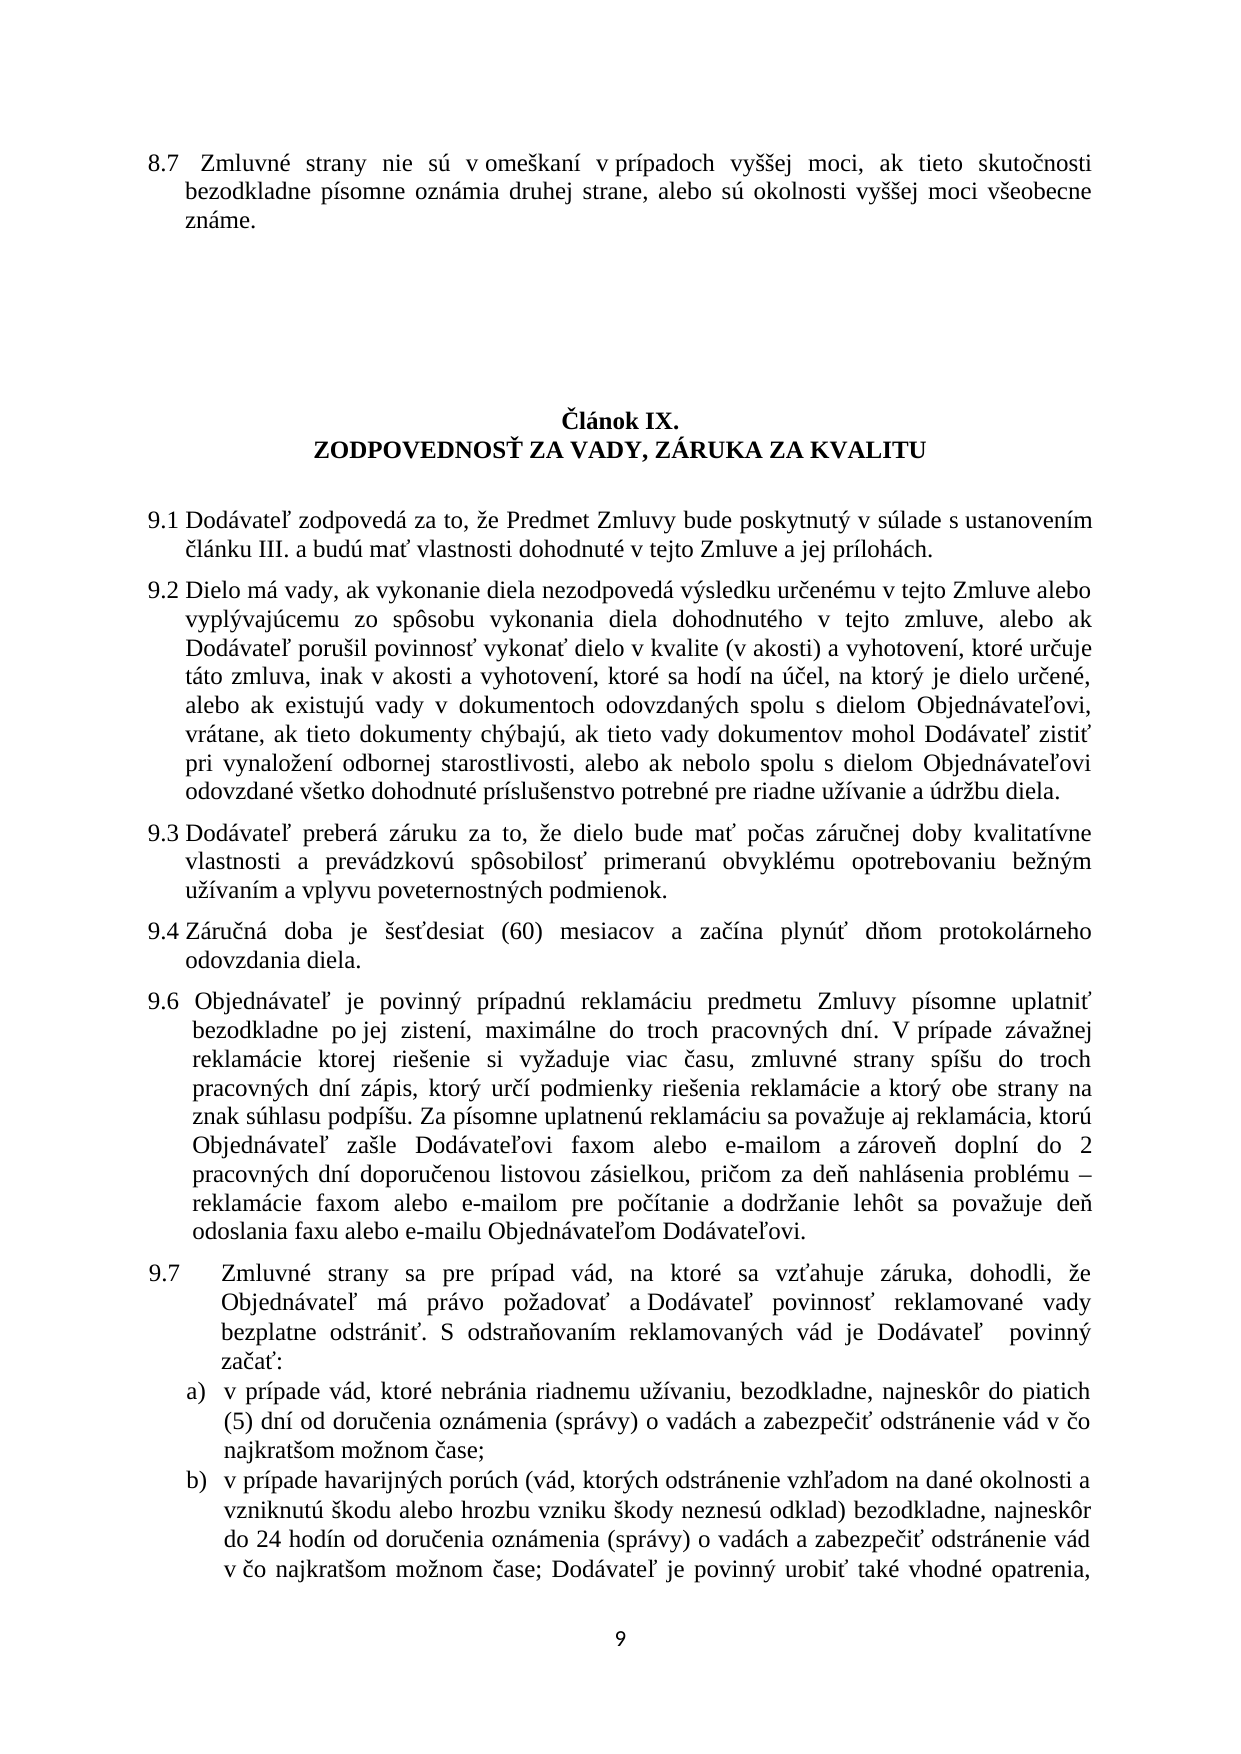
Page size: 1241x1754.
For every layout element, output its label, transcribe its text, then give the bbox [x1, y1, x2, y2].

list Dodávateľ zodpovedá za to, že Predmet Zmluvy bude poskytnutý v súlade s ustanovením článku III. a budú mať vlastnosti dohodnuté v tejto Zmluve a jej prílohách. [148, 505, 1093, 563]
list Dodávateľ preberá záruku za to, že dielo bude mať počas záručnej doby kvalitatívne vlastnosti a prevádzkovú spôsobilosť primeranú obvyklému opotrebovaniu bežným užívaním a vplyvu poveternostných podmienok. [148, 818, 1093, 904]
text Zodpovednosť za vady, záruka za kvalitu [148, 435, 1093, 464]
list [186, 1465, 1092, 1583]
list v prípade vád, ktoré nebránia riadnemu užívaniu, bezodkladne, najneskôr do piatich (5) dní od doručenia oznámenia (správy) o vadách a zabezpečiť odstránenie vád v čo najkratšom možnom čase; [186, 1376, 1092, 1464]
list Záručná doba je šesťdesiat (60) mesiacov a začína plynúť dňom protokolárneho odovzdania diela. [148, 916, 1093, 974]
list Dielo má vady, ak vykonanie diela nezodpovedá výsledku určenému v tejto Zmluve alebo vyplývajúcemu zo spôsobu vykonania diela dohodnutého v tejto zmluve, alebo ak Dodávateľ porušil povinnosť vykonať dielo v kvalite (v akosti) a vyhotovení, ktoré určuje táto zmluva, inak v akosti a vyhotovení, ktoré sa hodí na účel, na ktorý je dielo určené, alebo ak existujú vady v dokumentoch odovzdaných spolu s dielom Objednávateľovi, vrátane, ak tieto dokumenty chýbajú, ak tieto vady dokumentov mohol Dodávateľ zistiť pri vynaložení odbornej starostlivosti, alebo ak nebolo spolu s dielom Objednávateľovi odovzdané všetko dohodnuté príslušenstvo potrebné pre riadne užívanie a údržbu diela. [148, 575, 1093, 805]
text 9.6 Objednávateľ je povinný prípadnú reklamáciu predmetu Zmluvy písomne uplatniť bezodkladne po jej zistení, maximálne do troch pracovných dní. V prípade závažnej reklamácie ktorej riešenie si vyžaduje viac času, zmluvné strany spíšu do troch pracovných dní zápis, ktorý určí podmienky riešenia reklamácie a ktorý obe strany na znak súhlasu podpíšu. Za písomne uplatnenú reklamáciu sa považuje aj reklamácia, ktorú Objednávateľ zašle Dodávateľovi faxom alebo e-mailom a zároveň doplní do 2 pracovných dní doporučenou listovou zásielkou, pričom za deň nahlásenia problému – reklamácie faxom alebo e-mailom pre počítanie a dodržanie lehôt sa považuje deň odoslania faxu alebo e-mailu Objednávateľom Dodávateľovi. [148, 986, 1093, 1245]
text Článok IX. [148, 406, 1093, 435]
list Zmluvné strany nie sú v omeškaní v prípadoch vyššej moci, ak tieto skutočnosti bezodkladne písomne oznámia druhej strane, alebo sú okolnosti vyššej moci všeobecne známe. [148, 148, 1093, 234]
text 9.7 Zmluvné strany sa pre prípad vád, na ktoré sa vzťahuje záruka, dohodli, že Objednávateľ má právo požadovať a Dodávateľ povinnosť reklamované vady bezplatne odstrániť. S odstraňovaním reklamovaných vád je Dodávateľ povinný začať: [149, 1258, 1092, 1375]
